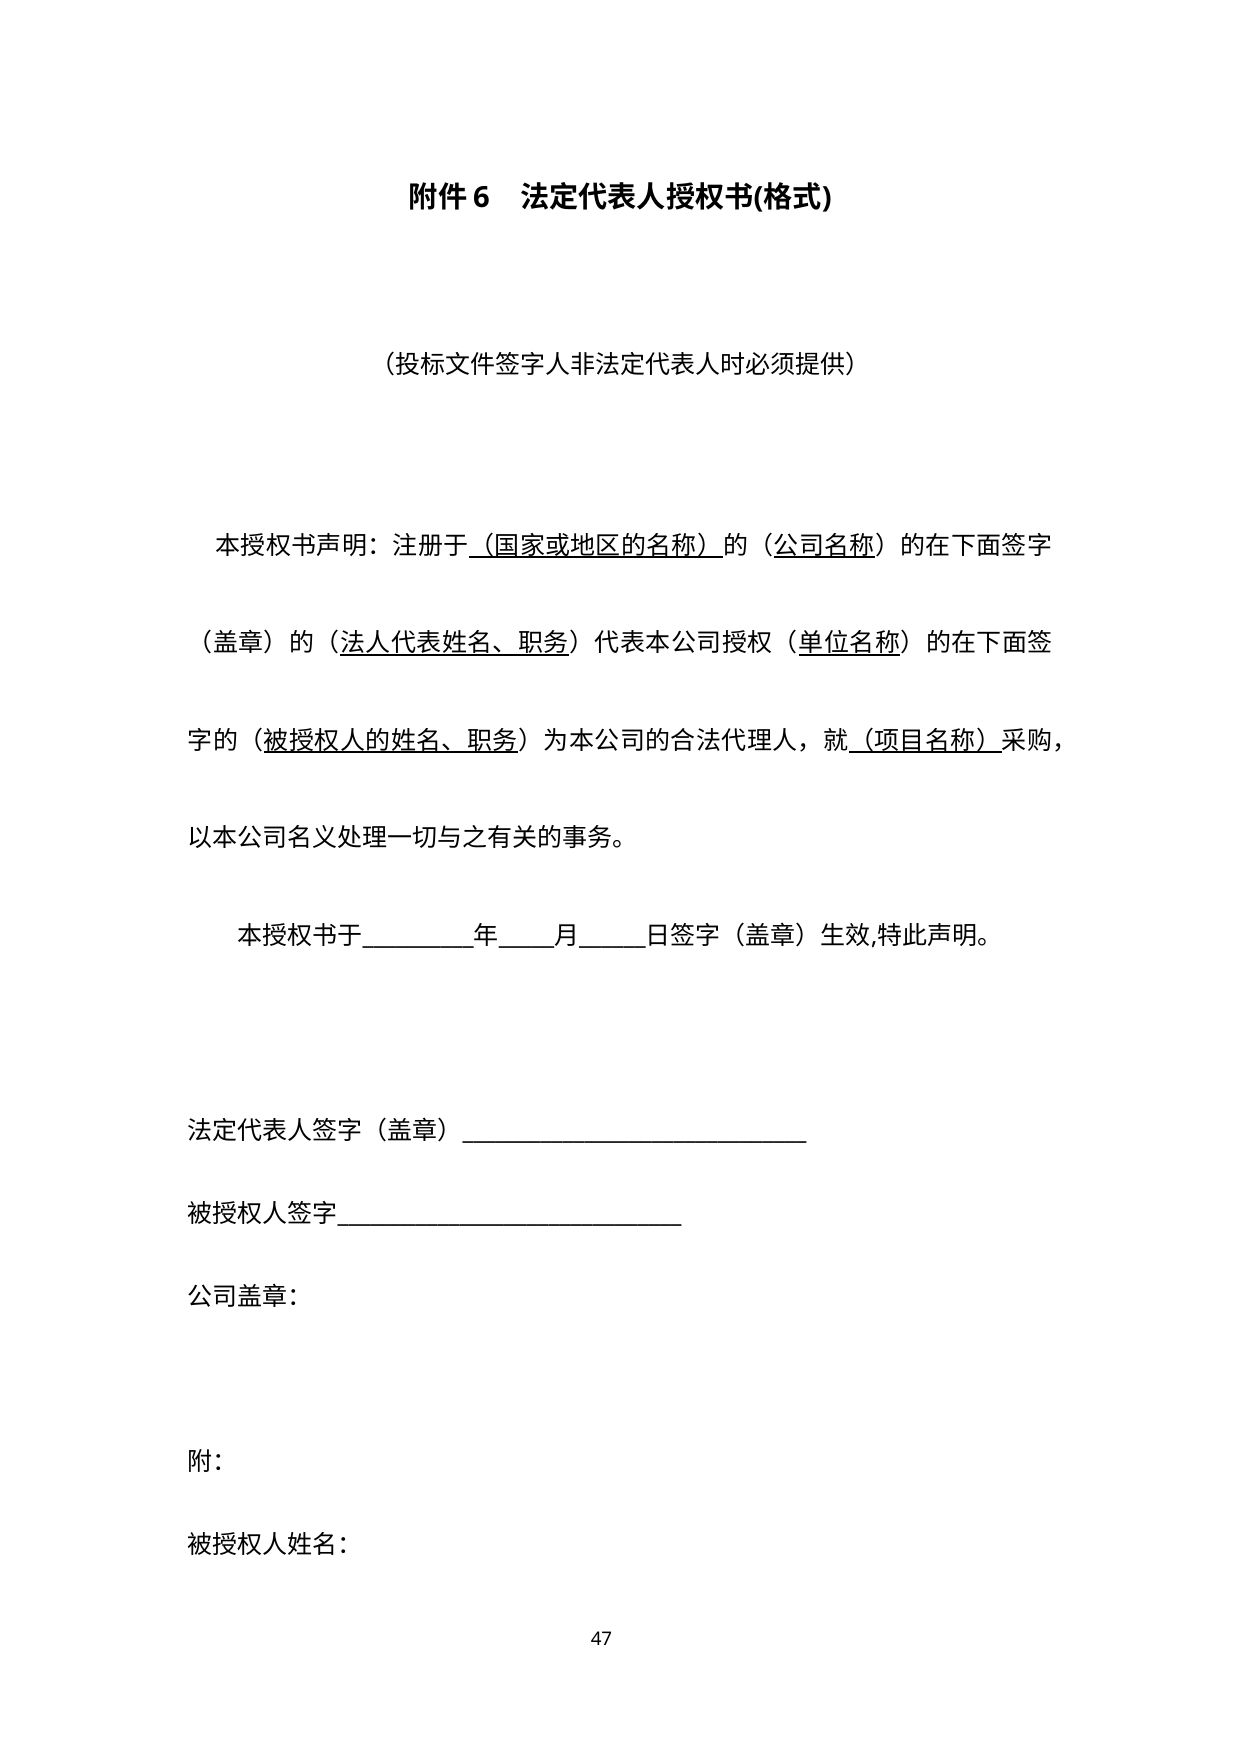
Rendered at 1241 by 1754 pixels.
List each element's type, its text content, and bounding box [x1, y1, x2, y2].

text 附： [187, 1427, 1053, 1492]
text 公司盖章： [187, 1262, 1053, 1327]
text 被授权人签字_______________________________ [187, 1179, 1053, 1244]
text 本授权书声明：注册于（国家或地区的名称）的（公司名称）的在下面签字（盖章）的（法人代表姓名、职务）代表本公司授权（单位名称）的在下面签字的（被授权人的姓名、职务）为本公司的合法代理人，就（项目名称）采购，以本公司名义处理一切与之有关的事务。 本授权书于__________年_____月______日签字（盖章）生效,特此声明。 法定代表人签字（盖章）_______________________________ [187, 413, 1053, 1161]
subtitle 附件6 法定代表人授权书(格式) [187, 162, 1053, 227]
text （投标文件签字人非法定代表人时必须提供） [187, 330, 1053, 395]
text 被授权人姓名： [187, 1510, 1053, 1575]
